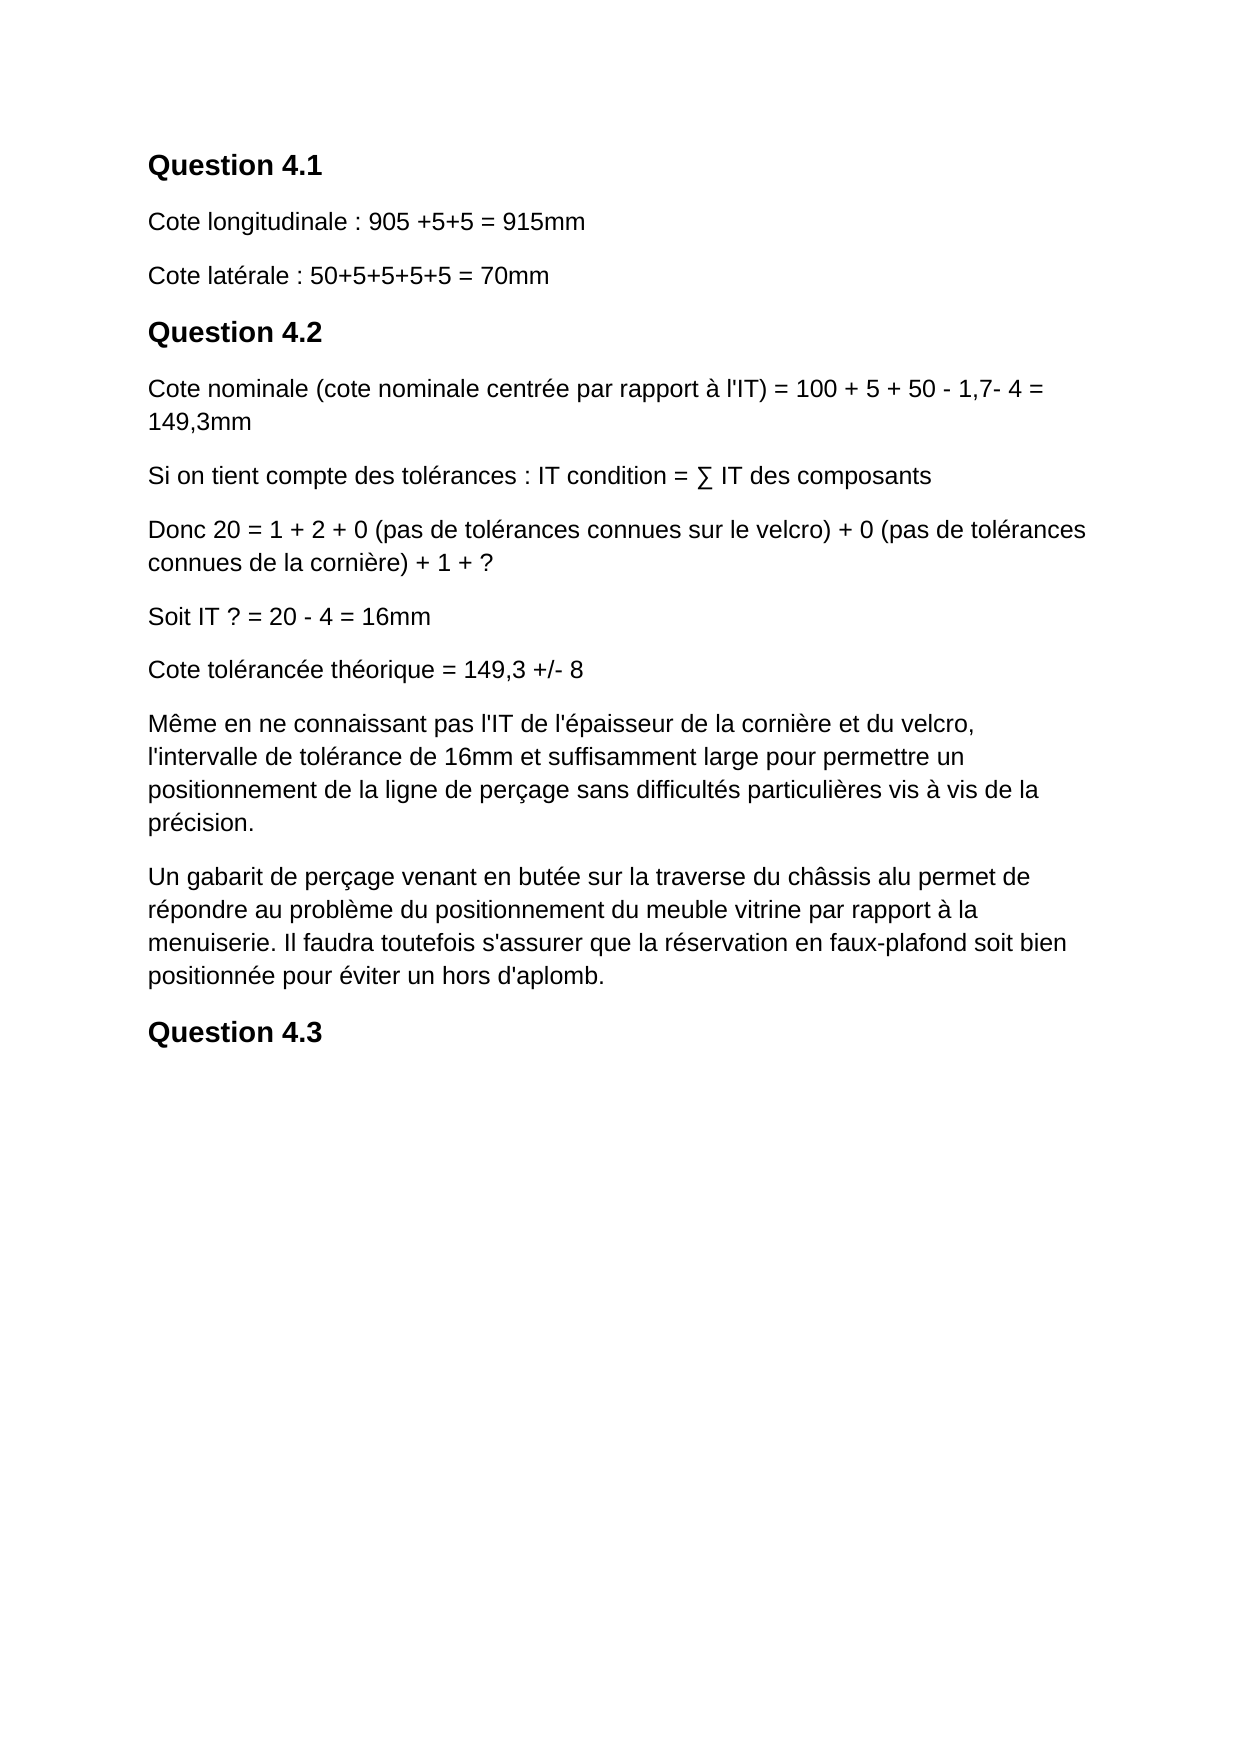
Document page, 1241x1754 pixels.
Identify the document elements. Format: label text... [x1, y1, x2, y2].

text Si on tient compte des tolérances : IT condition = ∑ IT des composants [148, 461, 1093, 490]
text Question 4.3 [148, 1015, 1093, 1049]
text Question 4.2 [148, 315, 1093, 348]
text Soit IT ? = 20 - 4 = 16mm [148, 602, 1093, 630]
text Donc 20 = 1 + 2 + 0 (pas de tolérances connues sur le velcro) + 0 (pas de tolérances connues de la cornière) + 1 + ? [148, 515, 1093, 577]
text Cote longitudinale : 905 +5+5 = 915mm [148, 207, 1093, 236]
text Même en ne connaissant pas l'IT de l'épaisseur de la cornière et du velcro, l'intervalle de tolérance de 16mm et suffisamment large pour permettre un positionnement de la ligne de perçage sans difficultés particulières vis à vis de la précision. [148, 709, 1093, 837]
text Cote tolérancée théorique = 149,3 +/- 8 [148, 656, 1093, 684]
text Cote latérale : 50+5+5+5+5 = 70mm [148, 261, 1093, 289]
text Cote nominale (cote nominale centrée par rapport à l'IT) = 100 + 5 + 50 - 1,7- 4 = 149,3mm [148, 374, 1093, 436]
text Un gabarit de perçage venant en butée sur la traverse du châssis alu permet de répondre au problème du positionnement du meuble vitrine par rapport à la menuiserie. Il faudra toutefois s'assurer que la réservation en faux-plafond soit bien positionnée pour éviter un hors d'aplomb. [148, 862, 1093, 990]
text Question 4.1 [148, 148, 1093, 181]
